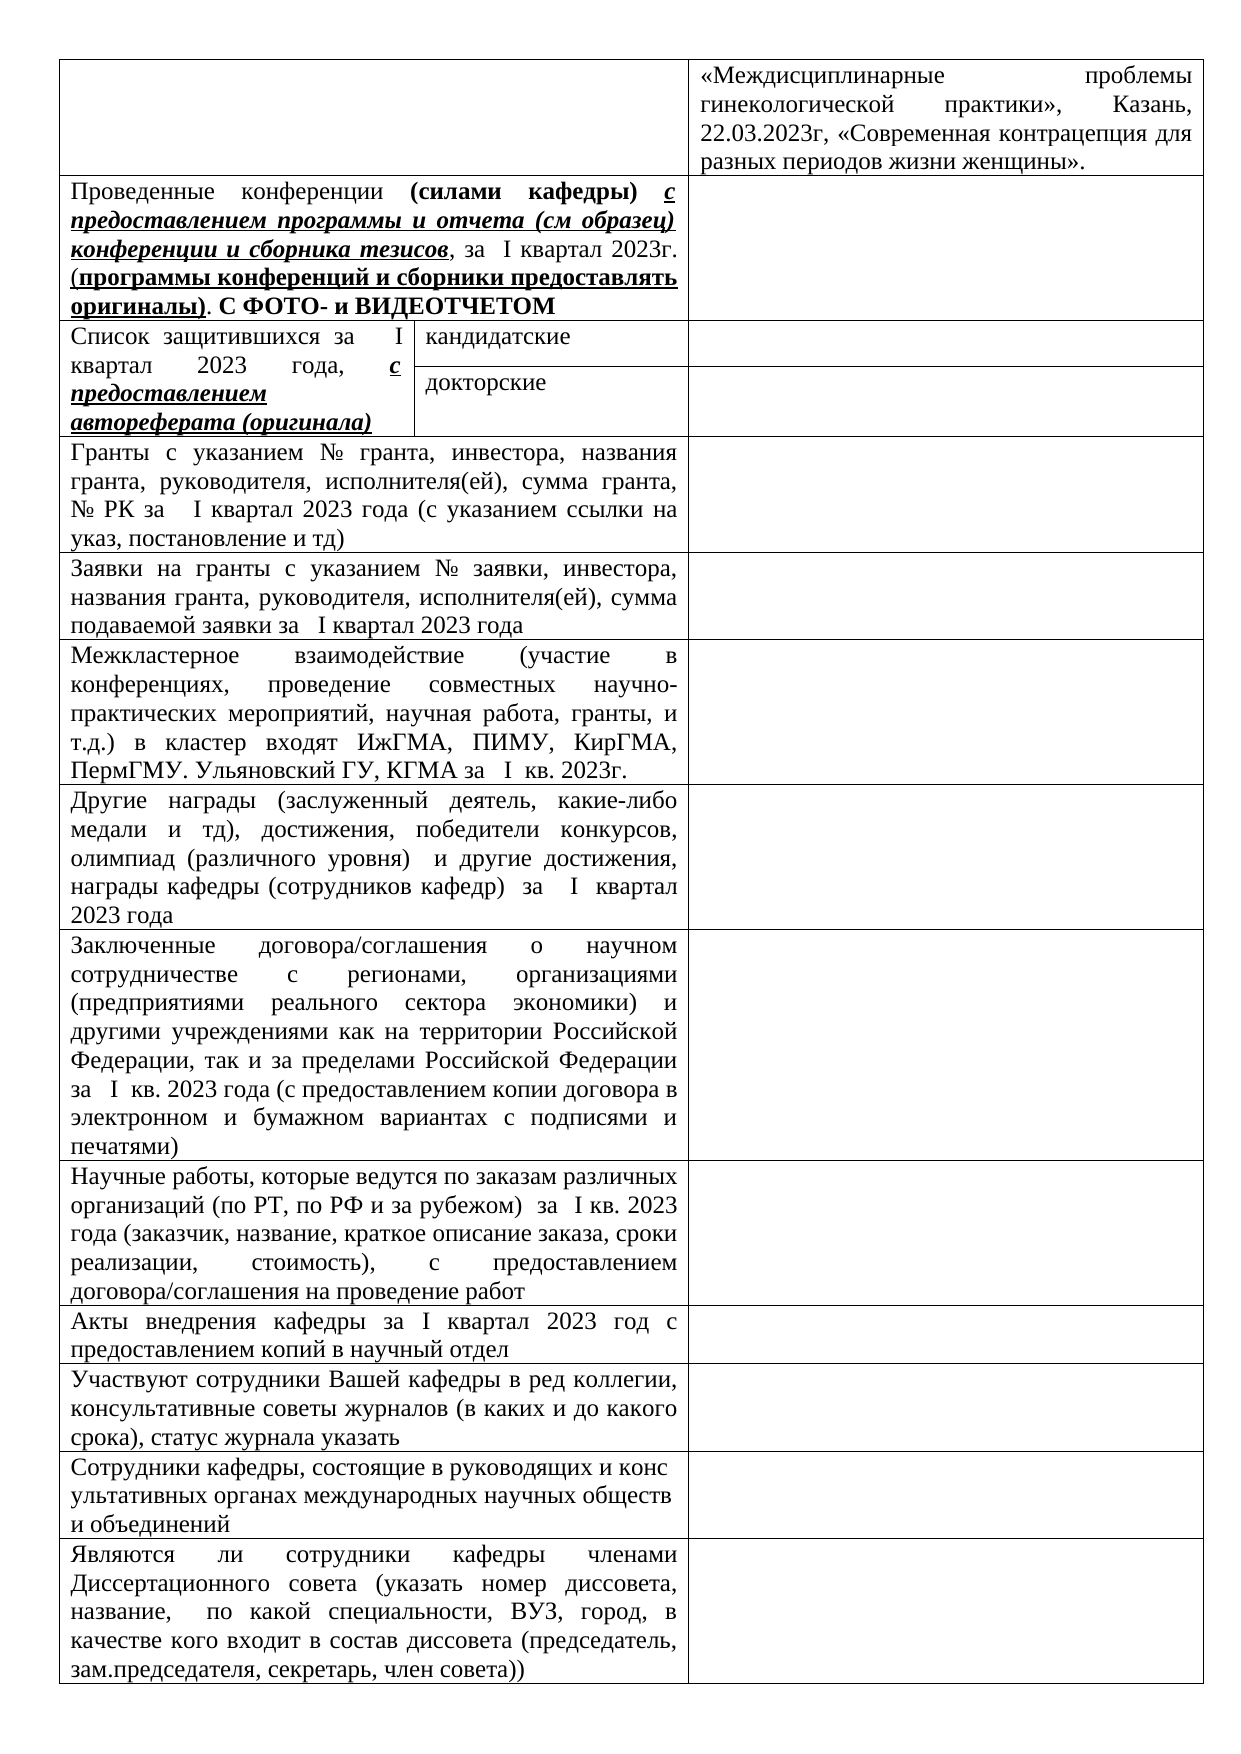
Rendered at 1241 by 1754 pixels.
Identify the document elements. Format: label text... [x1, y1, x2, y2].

table_cell Заявки на гранты с указанием № заявки, инвестора, названия гранта, руководителя, исполнителя(ей), сумма подаваемой заявки за I квартал 2023 года [60, 553, 688, 639]
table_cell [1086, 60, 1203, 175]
table_cell [689, 1364, 1203, 1451]
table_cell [60, 60, 688, 175]
table_cell Другие награды (заслуженный деятель, какие-либо медали и тд), достижения, победители конкурсов, олимпиад (различного уровня) и другие достижения, награды кафедры (сотрудников кафедр) за I квартал 2023 года [60, 785, 688, 929]
table_cell [689, 1161, 1203, 1305]
table_cell [689, 367, 1203, 436]
table_cell Являются ли сотрудники кафедры членами Диссертационного совета (указать номер диссовета, название, по какой специальности, ВУЗ, город, в качестве кого входит в состав диссовета (председатель, зам.председателя, секретарь, член совета)) [60, 1539, 688, 1683]
table_cell Межкластерное взаимодействие (участие в конференциях, проведение совместных научно-практических мероприятий, научная работа, гранты, и т.д.) в кластер входят ИжГМА, ПИМУ, КирГМА, ПермГМУ. Ульяновский ГУ, КГМА за I кв. 2023г. [60, 640, 688, 784]
table_cell Участвуют сотрудники Вашей кафедры в ред коллегии, консультативные советы журналов (в каких и до какого срока), статус журнала указать [60, 1364, 688, 1451]
table_cell Гранты с указанием № гранта, инвестора, названия гранта, руководителя, исполнителя(ей), сумма гранта, № РК за I квартал 2023 года (с указанием ссылки на указ, постановление и тд) [60, 437, 688, 552]
table_cell [689, 640, 1203, 784]
table_cell [689, 785, 1203, 929]
table_cell Список защитившихся за I квартал 2023 года, с предоставлением автореферата (оригинала) [60, 321, 414, 436]
table_cell [689, 553, 1203, 639]
table_cell [689, 1306, 1203, 1363]
table_cell Заключенные договора/соглашения о научном сотрудничестве с регионами, организациями (предприятиями реального сектора экономики) и другими учреждениями как на территории Российской Федерации, так и за пределами Российской Федерации за I кв. 2023 года (с предоставлением копии договора в электронном и бумажном вариантах с подписями и печатями) [60, 930, 688, 1160]
table_cell [689, 176, 1203, 320]
table_cell [689, 321, 1203, 366]
table_cell [689, 1539, 1203, 1683]
table_cell Проведенные конференции (силами кафедры) с предоставлением программы и отчета (см образец) конференции и сборника тезисов, за I квартал 2023г. (программы конференций и сборники предоставлять оригиналы). С ФОТО- и ВИДЕОТЧЕТОМ [60, 176, 688, 320]
table_cell Сотрудники кафедры, состоящие в руководящих и консультативных органах международных научных обществ и объединений [60, 1452, 688, 1538]
table_cell Научные работы, которые ведутся по заказам различных организаций (по РТ, по РФ и за рубежом) за I кв. 2023 года (заказчик, название, краткое описание заказа, сроки реализации, стоимость), с предоставлением договора/соглашения на проведение работ [60, 1161, 688, 1305]
table_cell Акты внедрения кафедры за I квартал 2023 год с предоставлением копий в научный отдел [60, 1306, 688, 1363]
table_cell [689, 930, 1203, 1160]
table_cell [689, 1452, 1203, 1538]
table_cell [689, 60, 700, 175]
table_cell кандидатские [415, 321, 688, 366]
table_cell [689, 437, 1203, 552]
table_cell докторские [415, 367, 688, 436]
